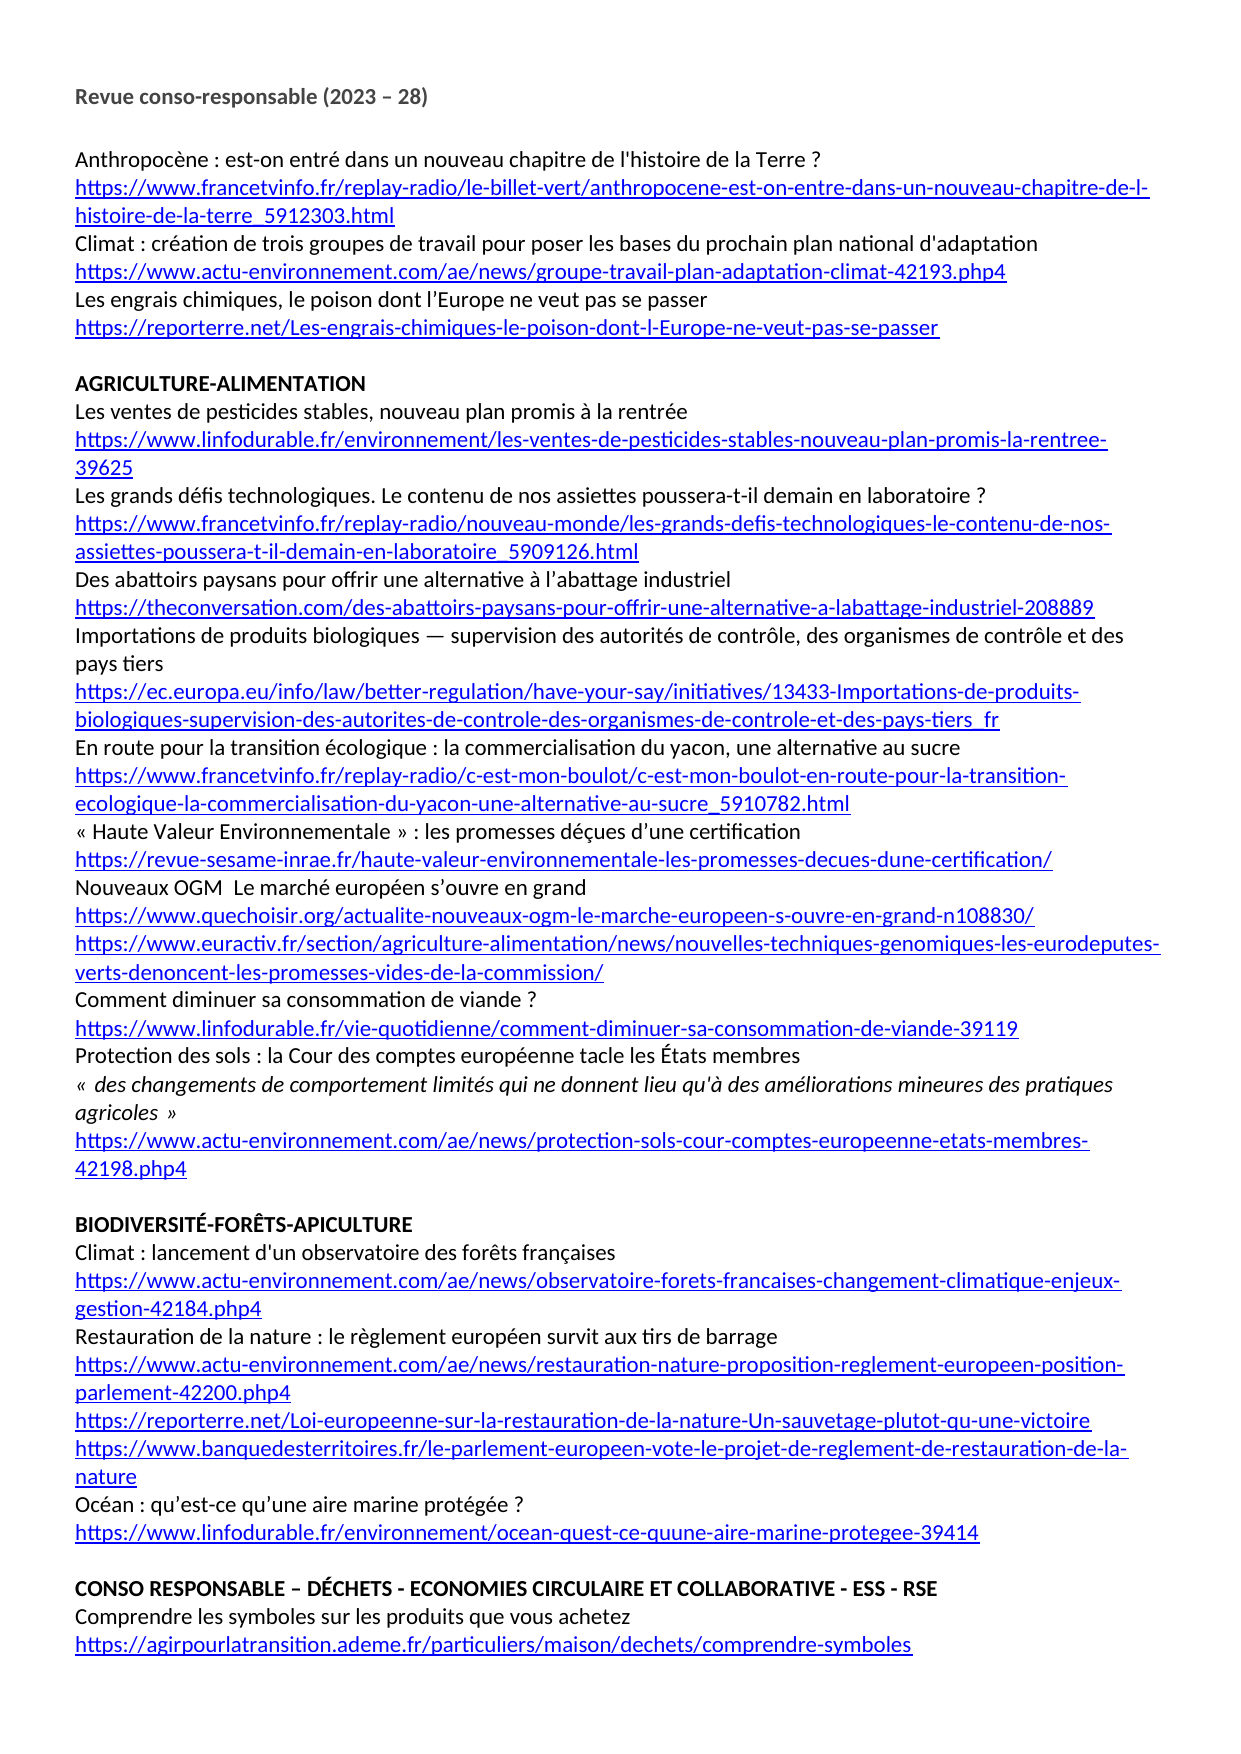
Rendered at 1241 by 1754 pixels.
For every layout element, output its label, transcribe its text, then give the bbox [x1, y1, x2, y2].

text https://ec.europa.eu/info/law/better-regulation/have-your-say/initiatives/13433-Importations-de-produits-biologiques-supervision-des-autorites-de-controle-des-organismes-de-controle-et-des-pays-tiers_fr [75, 677, 1165, 733]
text Océan : qu’est-ce qu’une aire marine protégée ? [75, 1490, 1165, 1518]
text https://www.linfodurable.fr/vie-quotidienne/comment-diminuer-sa-consommation-de-viande-39119 [75, 1014, 1165, 1042]
text Anthropocène : est-on entré dans un nouveau chapitre de l'histoire de la Terre ? [75, 145, 1165, 173]
text Des abattoirs paysans pour offrir une alternative à l’abattage industriel [75, 565, 1165, 593]
text https://agirpourlatransition.ademe.fr/particuliers/maison/dechets/comprendre-symboles [75, 1630, 1165, 1658]
text Revue conso-responsable (2023 – 28) [75, 75, 1165, 110]
text AGRICULTURE-ALIMENTATION [75, 369, 1165, 397]
text https://reporterre.net/Loi-europeenne-sur-la-restauration-de-la-nature-Un-sauvetage-plutot-qu-une-victoire [75, 1406, 1165, 1434]
text Nouveaux OGM Le marché européen s’ouvre en grand [75, 873, 1165, 902]
text https://www.linfodurable.fr/environnement/les-ventes-de-pesticides-stables-nouveau-plan-promis-la-rentree-39625 [75, 425, 1165, 481]
text https://www.actu-environnement.com/ae/news/groupe-travail-plan-adaptation-climat-42193.php4 [75, 257, 1165, 285]
text En route pour la transition écologique : la commercialisation du yacon, une alternative au sucre [75, 733, 1165, 761]
text https://theconversation.com/des-abattoirs-paysans-pour-offrir-une-alternative-a-labattage-industriel-208889 [75, 593, 1165, 621]
text Les engrais chimiques, le poison dont l’Europe ne veut pas se passer [75, 285, 1165, 313]
text https://www.actu-environnement.com/ae/news/observatoire-forets-francaises-changement-climatique-enjeux-gestion-42184.php4 [75, 1266, 1165, 1322]
text « Haute Valeur Environnementale » : les promesses déçues d’une certification [75, 817, 1165, 846]
text https://www.linfodurable.fr/environnement/ocean-quest-ce-quune-aire-marine-protegee-39414 [75, 1518, 1165, 1546]
text https://www.francetvinfo.fr/replay-radio/nouveau-monde/les-grands-defis-technologiques-le-contenu-de-nos-assiettes-poussera-t-il-demain-en-laboratoire_5909126.html [75, 509, 1165, 565]
text https://www.quechoisir.org/actualite-nouveaux-ogm-le-marche-europeen-s-ouvre-en-grand-n108830/ [75, 902, 1165, 929]
text Restauration de la nature : le règlement européen survit aux tirs de barrage [75, 1322, 1165, 1350]
text https://www.actu-environnement.com/ae/news/protection-sols-cour-comptes-europeenne-etats-membres-42198.php4 [75, 1126, 1165, 1182]
text https://www.actu-environnement.com/ae/news/restauration-nature-proposition-reglement-europeen-position-parlement-42200.php4 [75, 1350, 1165, 1406]
text Climat : lancement d'un observatoire des forêts françaises [75, 1238, 1165, 1266]
text https://www.francetvinfo.fr/replay-radio/c-est-mon-boulot/c-est-mon-boulot-en-route-pour-la-transition-ecologique-la-commercialisation-du-yacon-une-alternative-au-sucre_5910782.html [75, 761, 1165, 817]
text Climat : création de trois groupes de travail pour poser les bases du prochain plan national d'adaptation [75, 229, 1165, 257]
text Protection des sols : la Cour des comptes européenne tacle les États membres [75, 1042, 1165, 1070]
text CONSO RESPONSABLE – DÉCHETS - ECONOMIES CIRCULAIRE ET COLLABORATIVE - ESS - RSE [75, 1574, 1165, 1602]
text Comment diminuer sa consommation de viande ? [75, 986, 1165, 1014]
text https://www.francetvinfo.fr/replay-radio/le-billet-vert/anthropocene-est-on-entre-dans-un-nouveau-chapitre-de-l-histoire-de-la-terre_5912303.html [75, 173, 1165, 229]
text Les ventes de pesticides stables, nouveau plan promis à la rentrée [75, 397, 1165, 425]
text Comprendre les symboles sur les produits que vous achetez [75, 1602, 1165, 1630]
text https://www.banquedesterritoires.fr/le-parlement-europeen-vote-le-projet-de-reglement-de-restauration-de-la-nature [75, 1434, 1165, 1490]
text https://www.euractiv.fr/section/agriculture-alimentation/news/nouvelles-techniques-genomiques-les-eurodeputes-verts-denoncent-les-promesses-vides-de-la-commission/ [75, 929, 1165, 986]
text https://reporterre.net/Les-engrais-chimiques-le-poison-dont-l-Europe-ne-veut-pas-se-passer [75, 313, 1165, 341]
text Importations de produits biologiques — supervision des autorités de contrôle, des organismes de contrôle et des pays tiers [75, 621, 1165, 677]
text BIODIVERSITÉ-FORÊTS-APICULTURE [75, 1210, 1165, 1238]
text https://revue-sesame-inrae.fr/haute-valeur-environnementale-les-promesses-decues-dune-certification/ [75, 846, 1165, 873]
text Les grands défis technologiques. Le contenu de nos assiettes poussera-t-il demain en laboratoire ? [75, 481, 1165, 509]
text « des changements de comportement limités qui ne donnent lieu qu'à des améliorations mineures des pratiques agricoles » [75, 1070, 1165, 1126]
